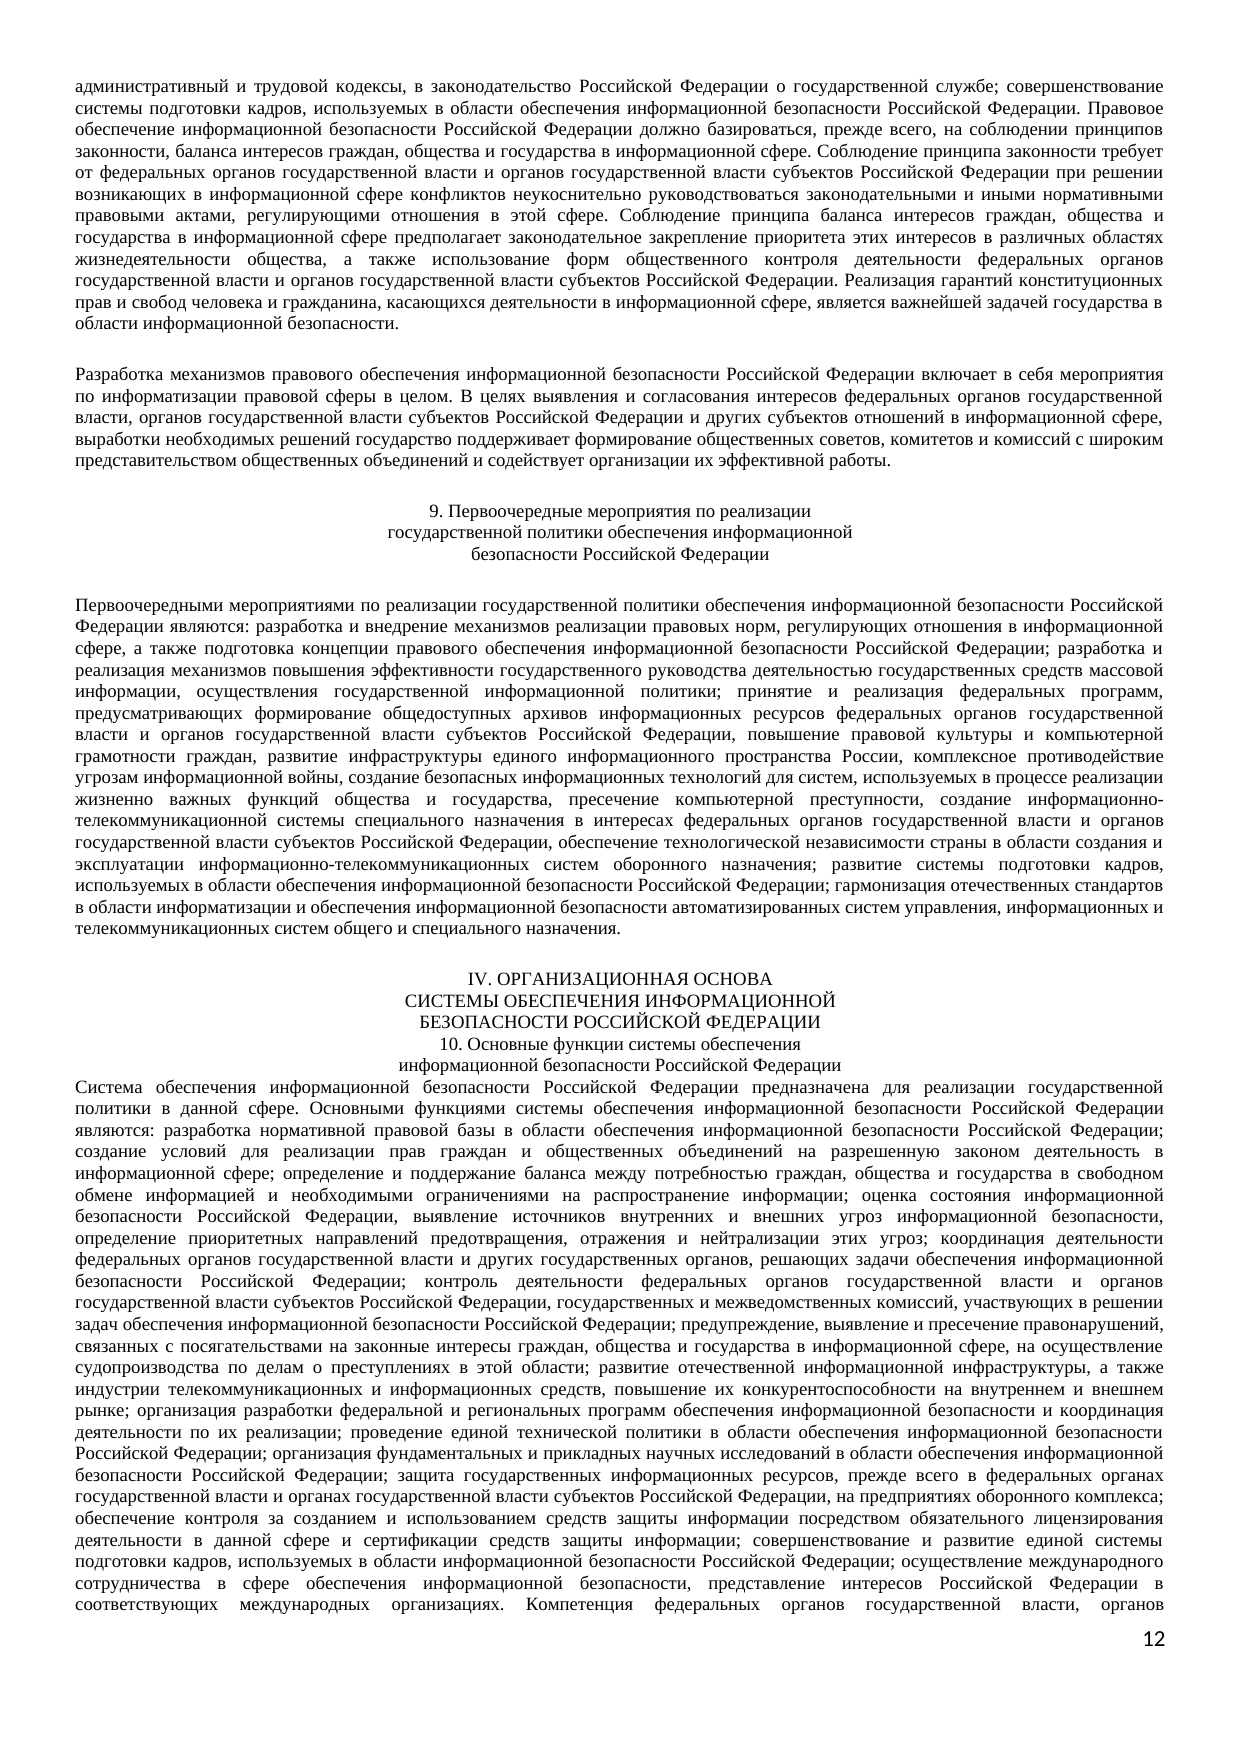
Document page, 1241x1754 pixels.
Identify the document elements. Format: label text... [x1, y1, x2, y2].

text Первоочередными мероприятиями по реализации государственной политики обеспечения информационной безопасности Российской Федерации являются: разработка и внедрение механизмов реализации правовых норм, регулирующих отношения в информационной сфере, а также подготовка концепции правового обеспечения информационной безопасности Российской Федерации; разработка и реализация механизмов повышения эффективности государственного руководства деятельностью государственных средств массовой информации, осуществления государственной информационной политики; принятие и реализация федеральных программ, предусматривающих формирование общедоступных архивов информационных ресурсов федеральных органов государственной власти и органов государственной власти субъектов Российской Федерации, повышение правовой культуры и компьютерной грамотности граждан, развитие инфраструктуры единого информационного пространства России, комплексное противодействие угрозам информационной войны, создание безопасных информационных технологий для систем, используемых в процессе реализации жизненно важных функций общества и государства, пресечение компьютерной преступности, создание информационно-телекоммуникационной системы специального назначения в интересах федеральных органов государственной власти и органов государственной власти субъектов Российской Федерации, обеспечение технологической независимости страны в области создания и эксплуатации информационно-телекоммуникационных систем оборонного назначения; развитие системы подготовки кадров, используемых в области обеспечения информационной безопасности Российской Федерации; гармонизация отечественных стандартов в области информатизации и обеспечения информационной безопасности автоматизированных систем управления, информационных и телекоммуникационных систем общего и специального назначения. [75, 594, 1165, 939]
text IV. ОРГАНИЗАЦИОННАЯ ОСНОВА СИСТЕМЫ ОБЕСПЕЧЕНИЯ ИНФОРМАЦИОННОЙ БЕЗОПАСНОСТИ РОССИЙСКОЙ ФЕДЕРАЦИИ [75, 968, 1165, 1033]
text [75, 1076, 1165, 1615]
text Разработка механизмов правового обеспечения информационной безопасности Российской Федерации включает в себя мероприятия по информатизации правовой сферы в целом. В целях выявления и согласования интересов федеральных органов государственной власти, органов государственной власти субъектов Российской Федерации и других субъектов отношений в информационной сфере, выработки необходимых решений государство поддерживает формирование общественных советов, комитетов и комиссий с широким представительством общественных объединений и содействует организации их эффективной работы. [75, 363, 1165, 471]
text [75, 75, 1165, 334]
text 10. Основные функции системы обеспечения информационной безопасности Российской Федерации [75, 1033, 1165, 1076]
text 9. Первоочередные мероприятия по реализации государственной политики обеспечения информационной безопасности Российской Федерации [75, 500, 1165, 564]
